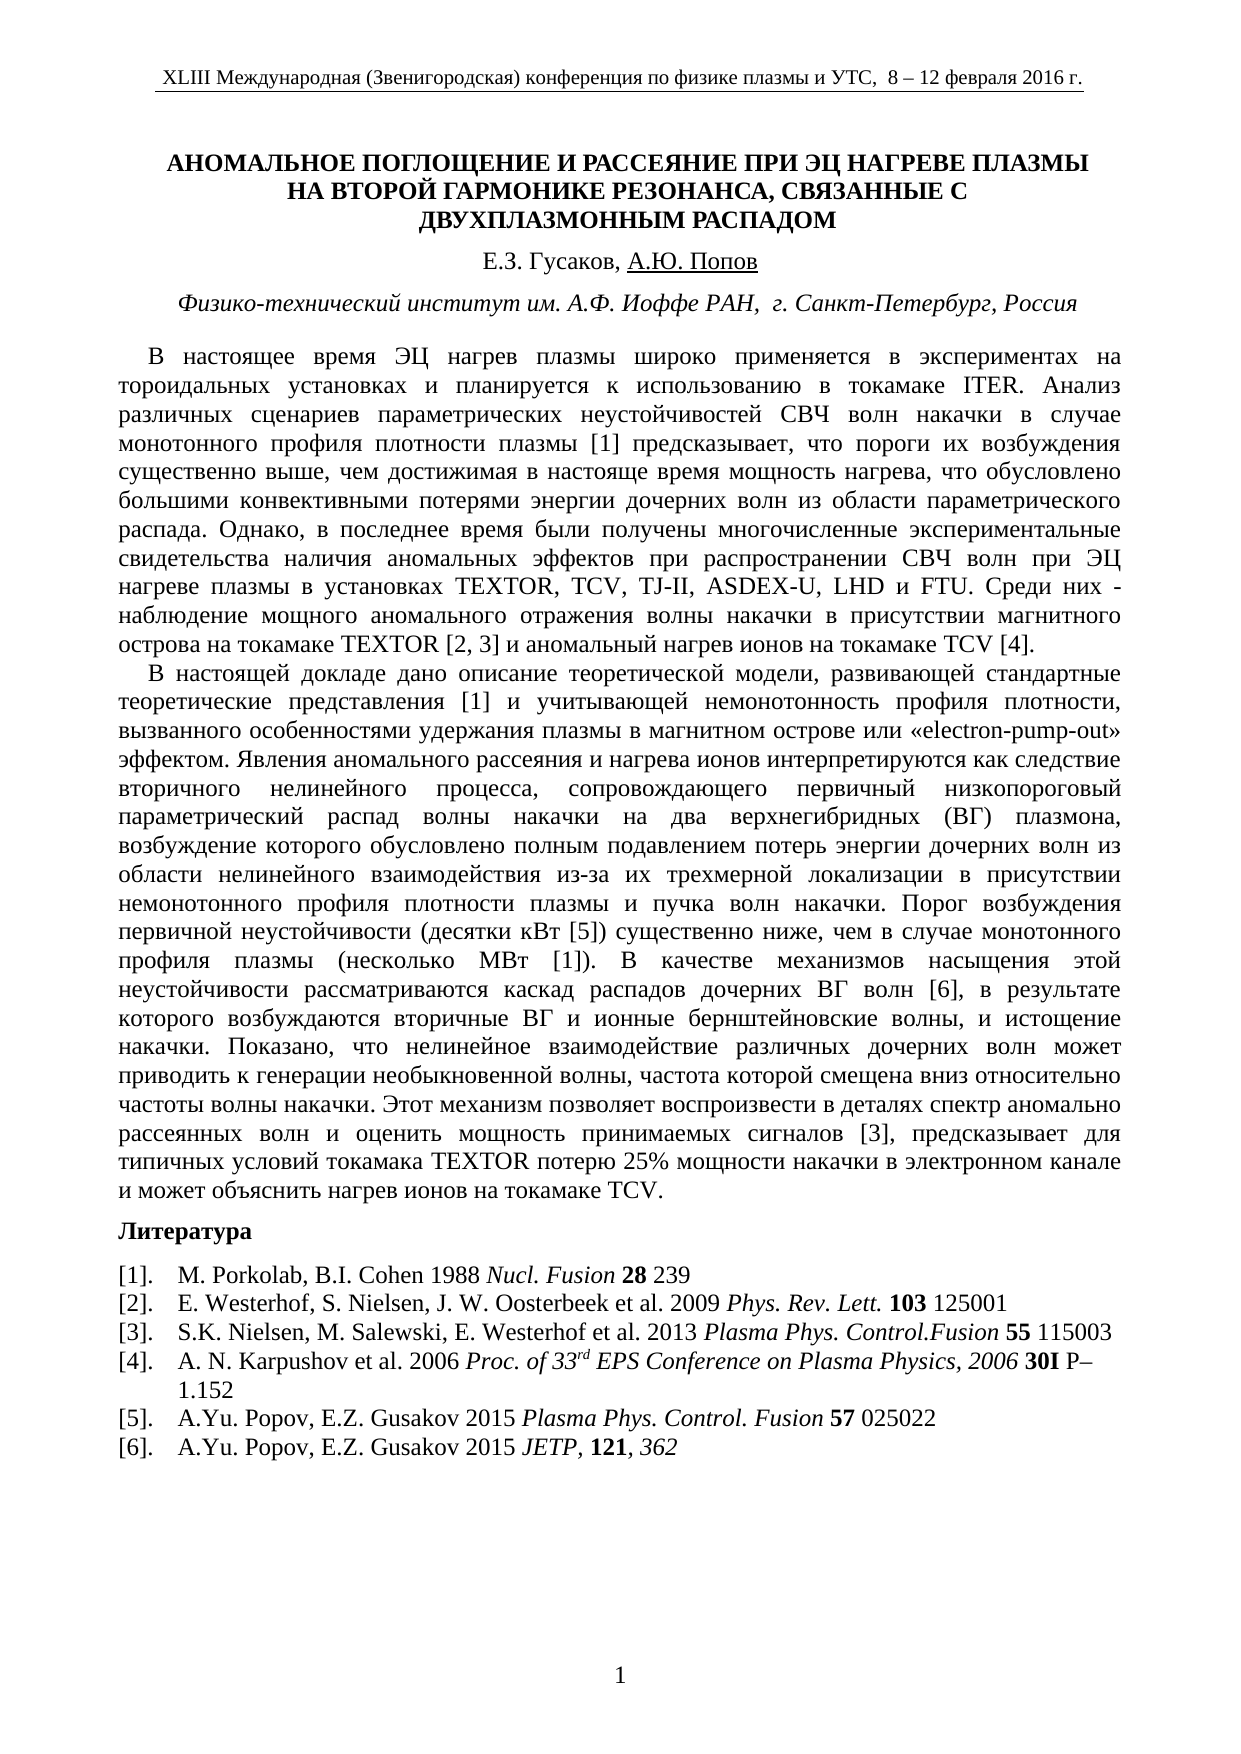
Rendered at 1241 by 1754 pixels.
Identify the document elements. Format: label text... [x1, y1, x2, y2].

text E. Westerhof, S. Nielsen, J. W. Oosterbeek et al. 2009 Phys. Rev. Lett. 103 125001 [118, 1288, 1122, 1317]
text S.K. Nielsen, M. Salewski, E. Westerhof et al. 2013 Plasma Phys. Control.Fusion 55 115003 [118, 1317, 1122, 1346]
text A.Yu. Popov, E.Z. Gusakov 2015 JETP, 121, 362 [118, 1432, 1122, 1461]
text Е.З. Гусаков, А.Ю. Попов [159, 246, 1081, 275]
text В настоящее время ЭЦ нагрев плазмы широко применяется в экспериментах на тороидальных установках и планируется к использованию в токамаке ITER. Анализ различных сценариев параметрических неустойчивостей СВЧ волн накачки в случае монотонного профиля плотности плазмы [1] предсказывает, что пороги их возбуждения существенно выше, чем достижимая в настояще время мощность нагрева, что обусловлено большими конвективными потерями энергии дочерних волн из области параметрического распада. Однако, в последнее время были получены многочисленные экспериментальные свидетельства наличия аномальных эффектов при распространении СВЧ волн при ЭЦ нагреве плазмы в установках TEXTOR, TCV, TJ-II, ASDEX-U, LHD и FTU. Среди них - наблюдение мощного аномального отражения волны накачки в присутствии магнитного острова на токамаке TEXTOR [2, 3] и аномальный нагрев ионов на токамаке TCV [4]. [118, 341, 1122, 658]
text M. Porkolab, B.I. Cohen 1988 Nucl. Fusion 28 239 [118, 1260, 1122, 1288]
text Физико-технический институт им. А.Ф. Иоффе РАН, г. Санкт-Петербург, Россия [177, 288, 1122, 316]
text A. N. Karpushov et al. 2006 Proc. of 33rd EPS Conference on Plasma Physics, 2006 30I P–1.152 [118, 1346, 1122, 1403]
text В настоящей докладе дано описание теоретической модели, развивающей стандартные теоретические представления [1] и учитывающей немонотонность профиля плотности, вызванного особенностями удержания плазмы в магнитном острове или «electron-pump-out» эффектом. Явления аномального рассеяния и нагрева ионов интерпретируются как следствие вторичного нелинейного процесса, сопровождающего первичный низкопороговый параметрический распад волны накачки на два верхнегибридных (ВГ) плазмона, возбуждение которого обусловлено полным подавлением потерь энергии дочерних волн из области нелинейного взаимодействия из-за их трехмерной локализации в присутствии немонотонного профиля плотности плазмы и пучка волн накачки. Порог возбуждения первичной неустойчивости (десятки кВт [5]) существенно ниже, чем в случае монотонного профиля плазмы (несколько МВт [1]). В качестве механизмов насыщения этой неустойчивости рассматриваются каскад распадов дочерних ВГ волн [6], в результате которого возбуждаются вторичные ВГ и ионные бернштейновские волны, и истощение накачки. Показано, что нелинейное взаимодействие различных дочерних волн может приводить к генерации необыкновенной волны, частота которой смещена вниз относительно частоты волны накачки. Этот механизм позволяет воспроизвести в деталях спектр аномально рассеянных волн и оценить мощность принимаемых сигналов [3], предсказывает для типичных условий токамака TEXTOR потерю 25% мощности накачки в электронном канале и может объяснить нагрев ионов на токамаке TCV. [118, 658, 1122, 1204]
title Литература [118, 1216, 1122, 1245]
title Аномальное поглощение и рассеяние при ЭЦ нагреве плазмы на второй гармонике резонанса, связанные с двухплазмонным распадом [162, 148, 1093, 234]
text A.Yu. Popov, E.Z. Gusakov 2015 Plasma Phys. Control. Fusion 57 025022 [118, 1403, 1122, 1432]
